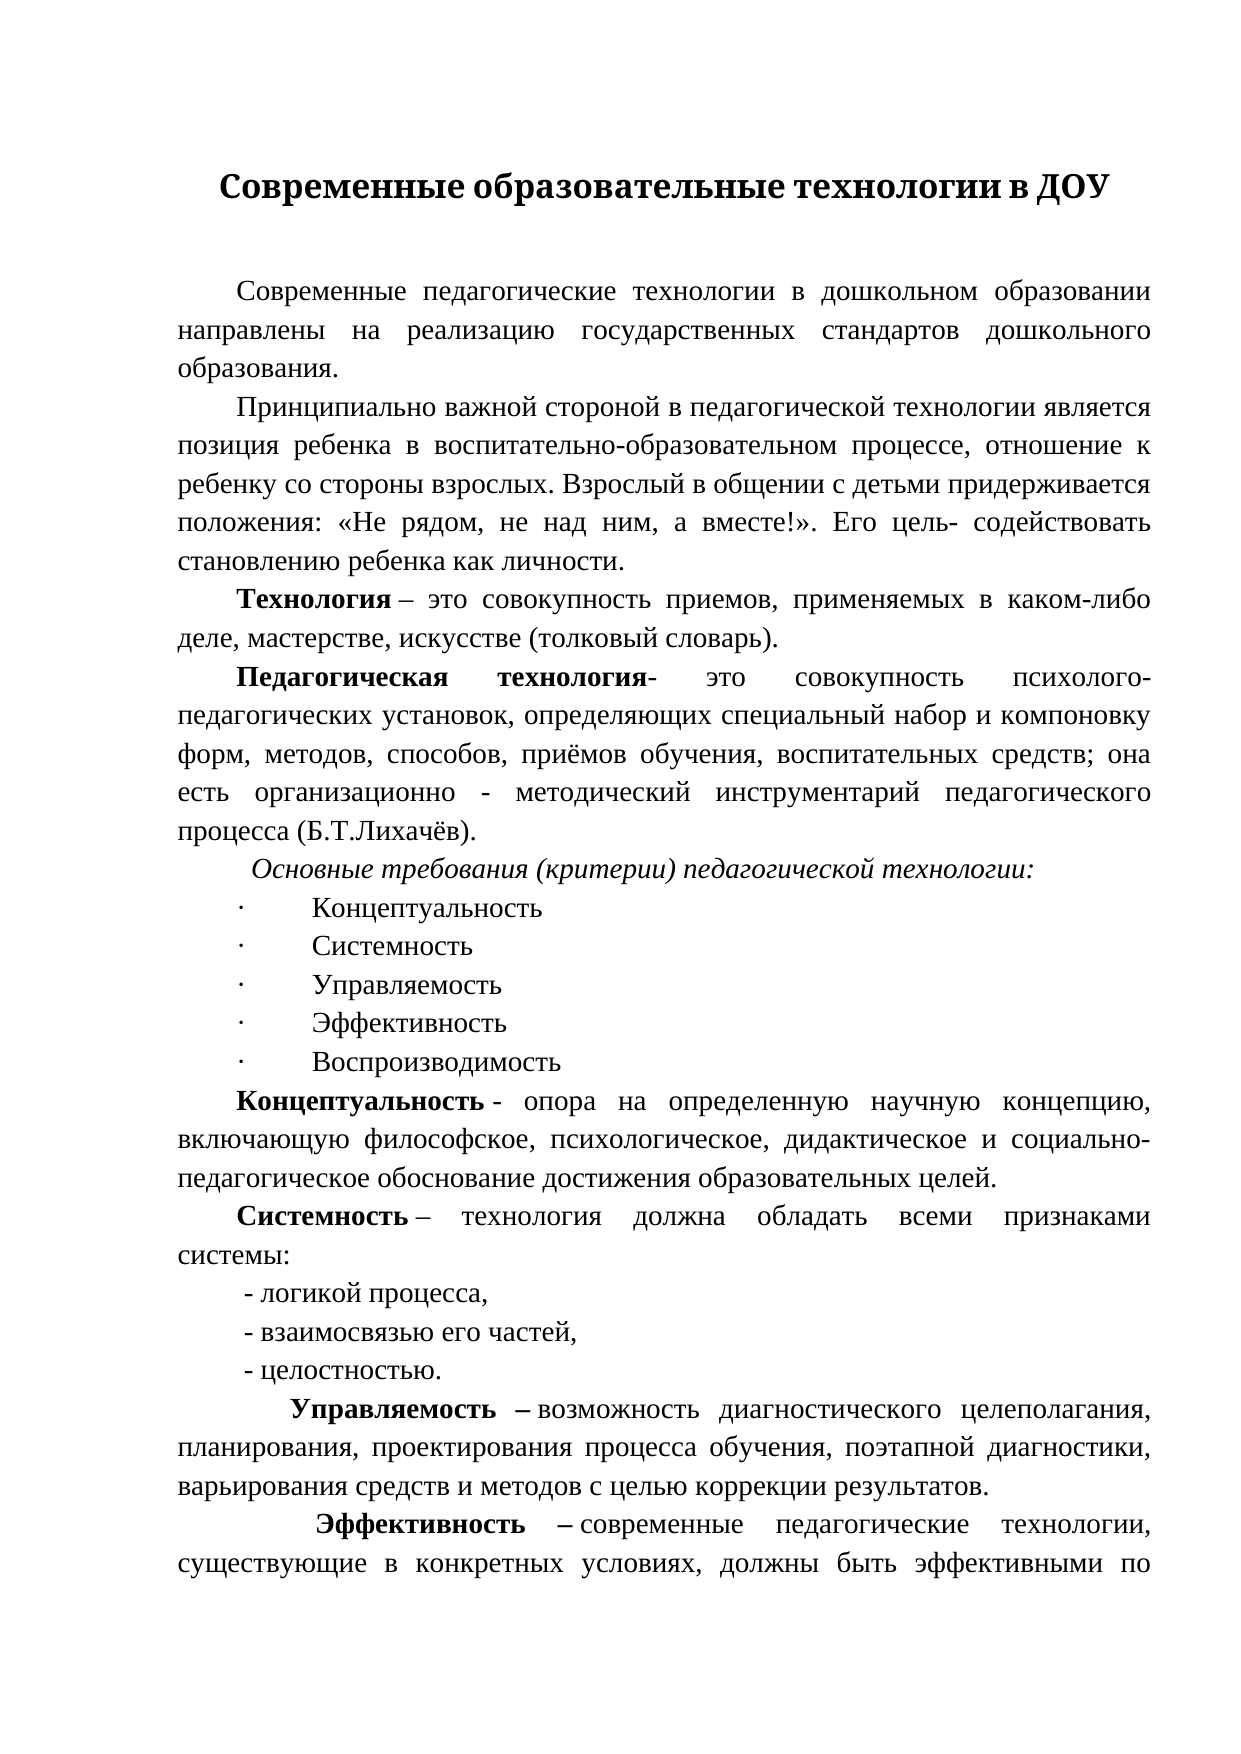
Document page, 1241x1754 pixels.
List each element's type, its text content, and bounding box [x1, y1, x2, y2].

text · Управляемость [177, 967, 1152, 1001]
text Принципиально важной стороной в педагогической технологии является позиция ребенка в воспитательно-образовательном процессе, отношение к ребенку со стороны взрослых. Взрослый в общении с детьми придерживается положения: «Не рядом, не над ним, а вместе!». Его цель- содействовать становлению ребенка как личности. [177, 389, 1152, 577]
text Технология – это совокупность приемов, применяемых в каком-либо деле, мастерстве, искусстве (толковый словарь). [177, 582, 1152, 654]
text - логикой процесса, [177, 1275, 1152, 1309]
text · Эффективность [177, 1006, 1152, 1039]
text Концептуальность - опора на определенную научную концепцию, включающую философское, психологическое, дидактическое и социально-педагогическое обоснование достижения образовательных целей. [177, 1083, 1152, 1193]
text Основные требования (критерии) педагогической технологии: [177, 851, 1152, 885]
text Управляемость – возможность диагностического целеполагания, планирования, проектирования процесса обучения, поэтапной диагностики, варьирования средств и методов с целью коррекции результатов. [177, 1391, 1152, 1502]
text · Концептуальность [177, 890, 1152, 923]
subtitle Современные образовательные технологии в ДОУ [177, 168, 1152, 206]
text Современные педагогические технологии в дошкольном образовании направлены на реализацию государственных стандартов дошкольного образования. [177, 273, 1152, 384]
text - целостностью. [177, 1352, 1152, 1386]
text - взаимосвязью его частей, [177, 1314, 1152, 1347]
text Системность – технология должна обладать всеми признаками системы: [177, 1198, 1152, 1270]
text · Воспроизводимость [177, 1044, 1152, 1078]
text · Системность [177, 928, 1152, 962]
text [177, 1507, 1152, 1579]
text Педагогическая технология- это совокупность психолого-педагогических установок, определяющих специальный набор и компоновку форм, методов, способов, приёмов обучения, воспитательных средств; она есть организационно - методический инструментарий педагогического процесса (Б.Т.Лихачёв). [177, 659, 1152, 846]
